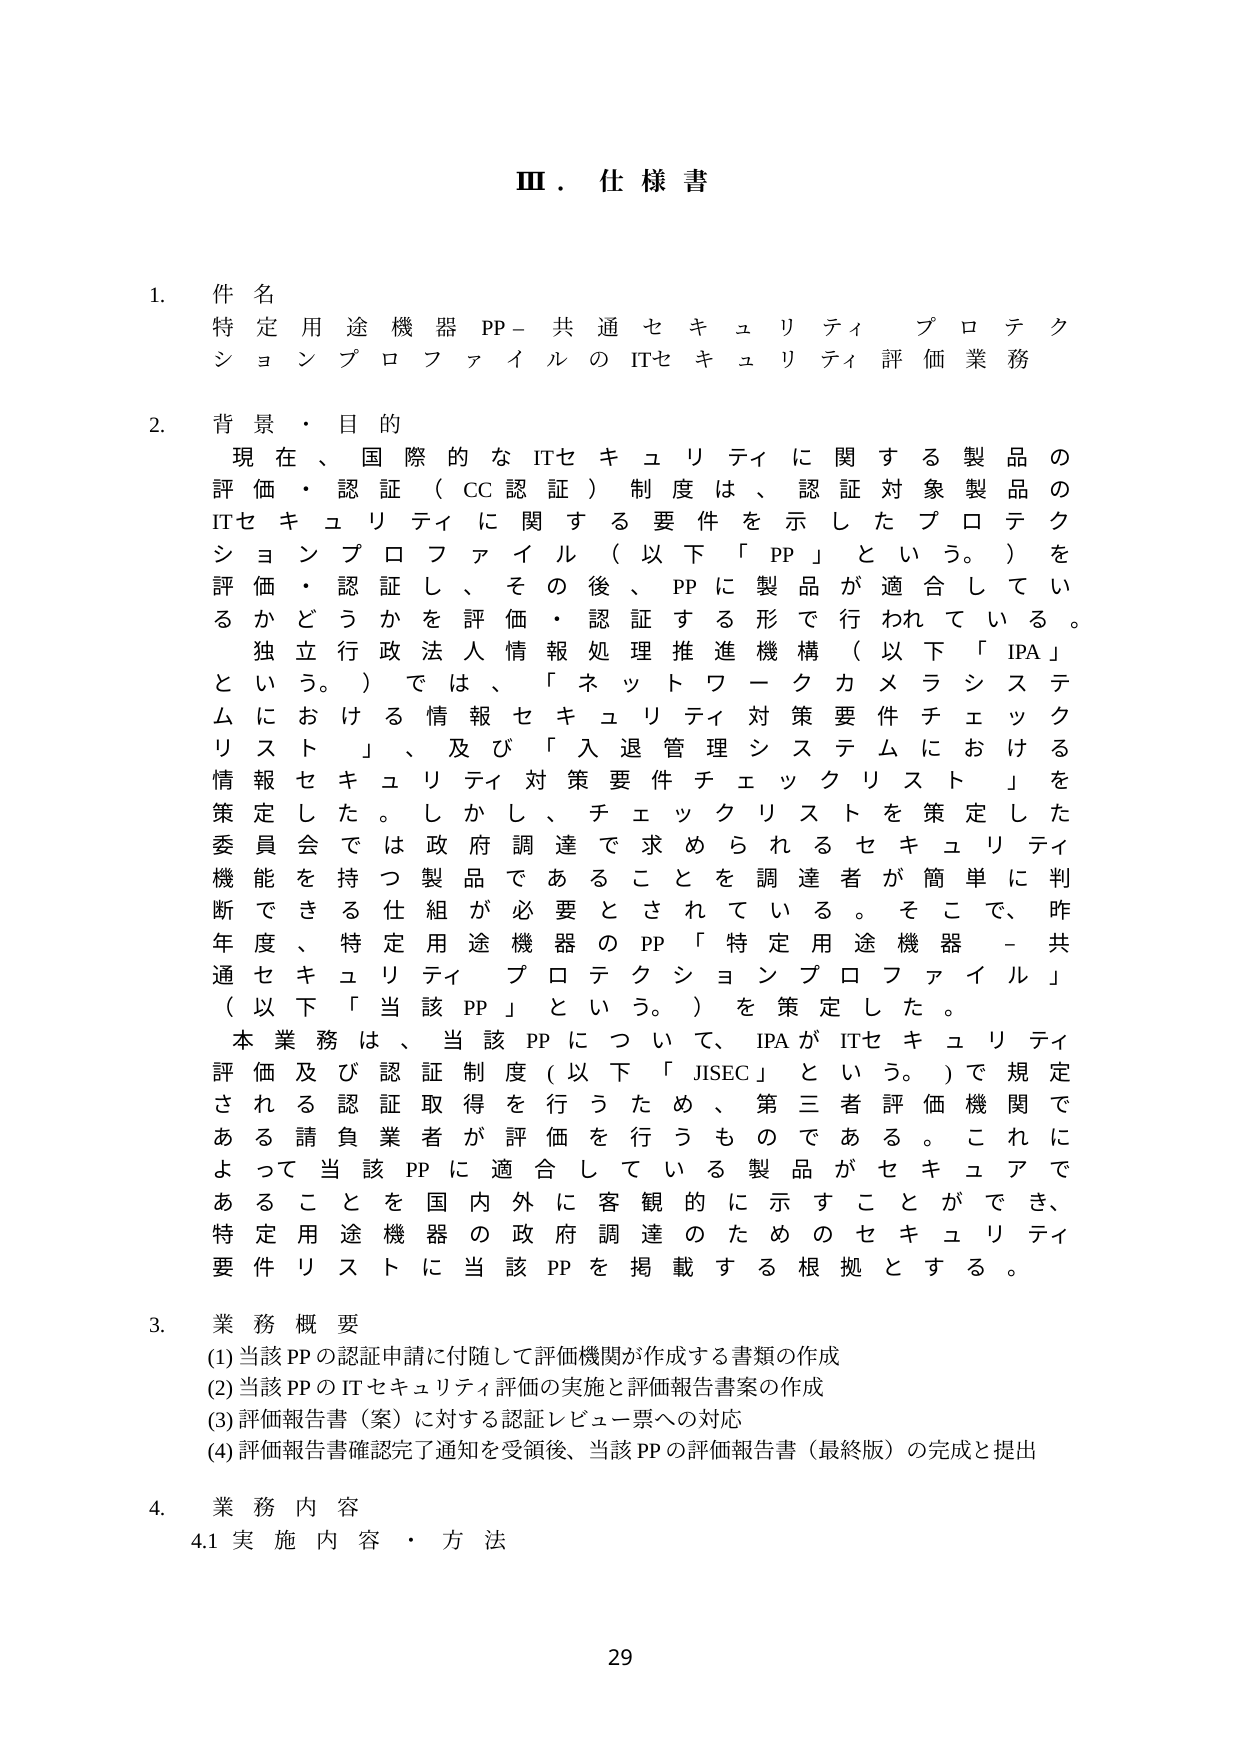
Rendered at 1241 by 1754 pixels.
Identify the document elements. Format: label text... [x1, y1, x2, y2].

list 背景・目的 [149, 407, 1091, 439]
text 本業務は、当該PPについて、IPAがITセキュリティ評価及び認証制度(以下「JISEC」という。)で規定される認証取得を行うため、第三者評価機関である請負業者が評価を行うものである。これによって当該PPに適合している製品がセキュアであることを国内外に客観的に示すことができ、特定用途機器の政府調達のためのセキュリティ要件リストに当該PPを掲載する根拠とする。 [208, 1022, 1091, 1282]
text (2) 当該PPのITセキュリティ評価の実施と評価報告書案の作成 [207, 1371, 1091, 1402]
text 現在、国際的なITセキュリティに関する製品の評価・認証（CC認証）制度は、認証対象製品のITセキュリティに関する要件を示したプロテクションプロファイル（以下「PP」という。）を評価・認証し、その後、PPに製品が適合しているかどうかを評価・認証する形で行われている。 [208, 439, 1091, 634]
text 特定用途機器PP – 共通セキュリティ プロテクションプロファイルのITセキュリティ評価業務 [193, 310, 1091, 374]
list 業務概要 [149, 1307, 1091, 1339]
text 4.1実施内容・方法 [185, 1523, 1091, 1555]
text (1) 当該PPの認証申請に付随して評価機関が作成する書類の作成 [207, 1339, 1091, 1371]
text (4) 評価報告書確認完了通知を受領後、当該PPの評価報告書（最終版）の完成と提出 [207, 1433, 1091, 1465]
text 独立行政法人情報処理推進機構（以下「IPA」という。）では、「ネットワークカメラシステムにおける情報セキュリティ対策要件チェックリスト 」、及び「入退管理システムにおける情報セキュリティ対策要件チェックリスト 」を策定した。しかし、チェックリストを策定した委員会では政府調達で求められるセキュリティ機能を持つ製品であることを調達者が簡単に判断できる仕組が必要とされている。そこで、昨年度、特定用途機器のPP「特定用途機器 – 共通セキュリティ プロテクションプロファイル」（以下「当該PP」という。）を策定した。 [208, 634, 1091, 1022]
text Ⅲ．仕様書 [149, 148, 1091, 212]
list 件名 [149, 277, 1091, 310]
text (3) 評価報告書（案）に対する認証レビュー票への対応 [208, 1402, 1091, 1433]
list 業務内容 [149, 1490, 1091, 1523]
